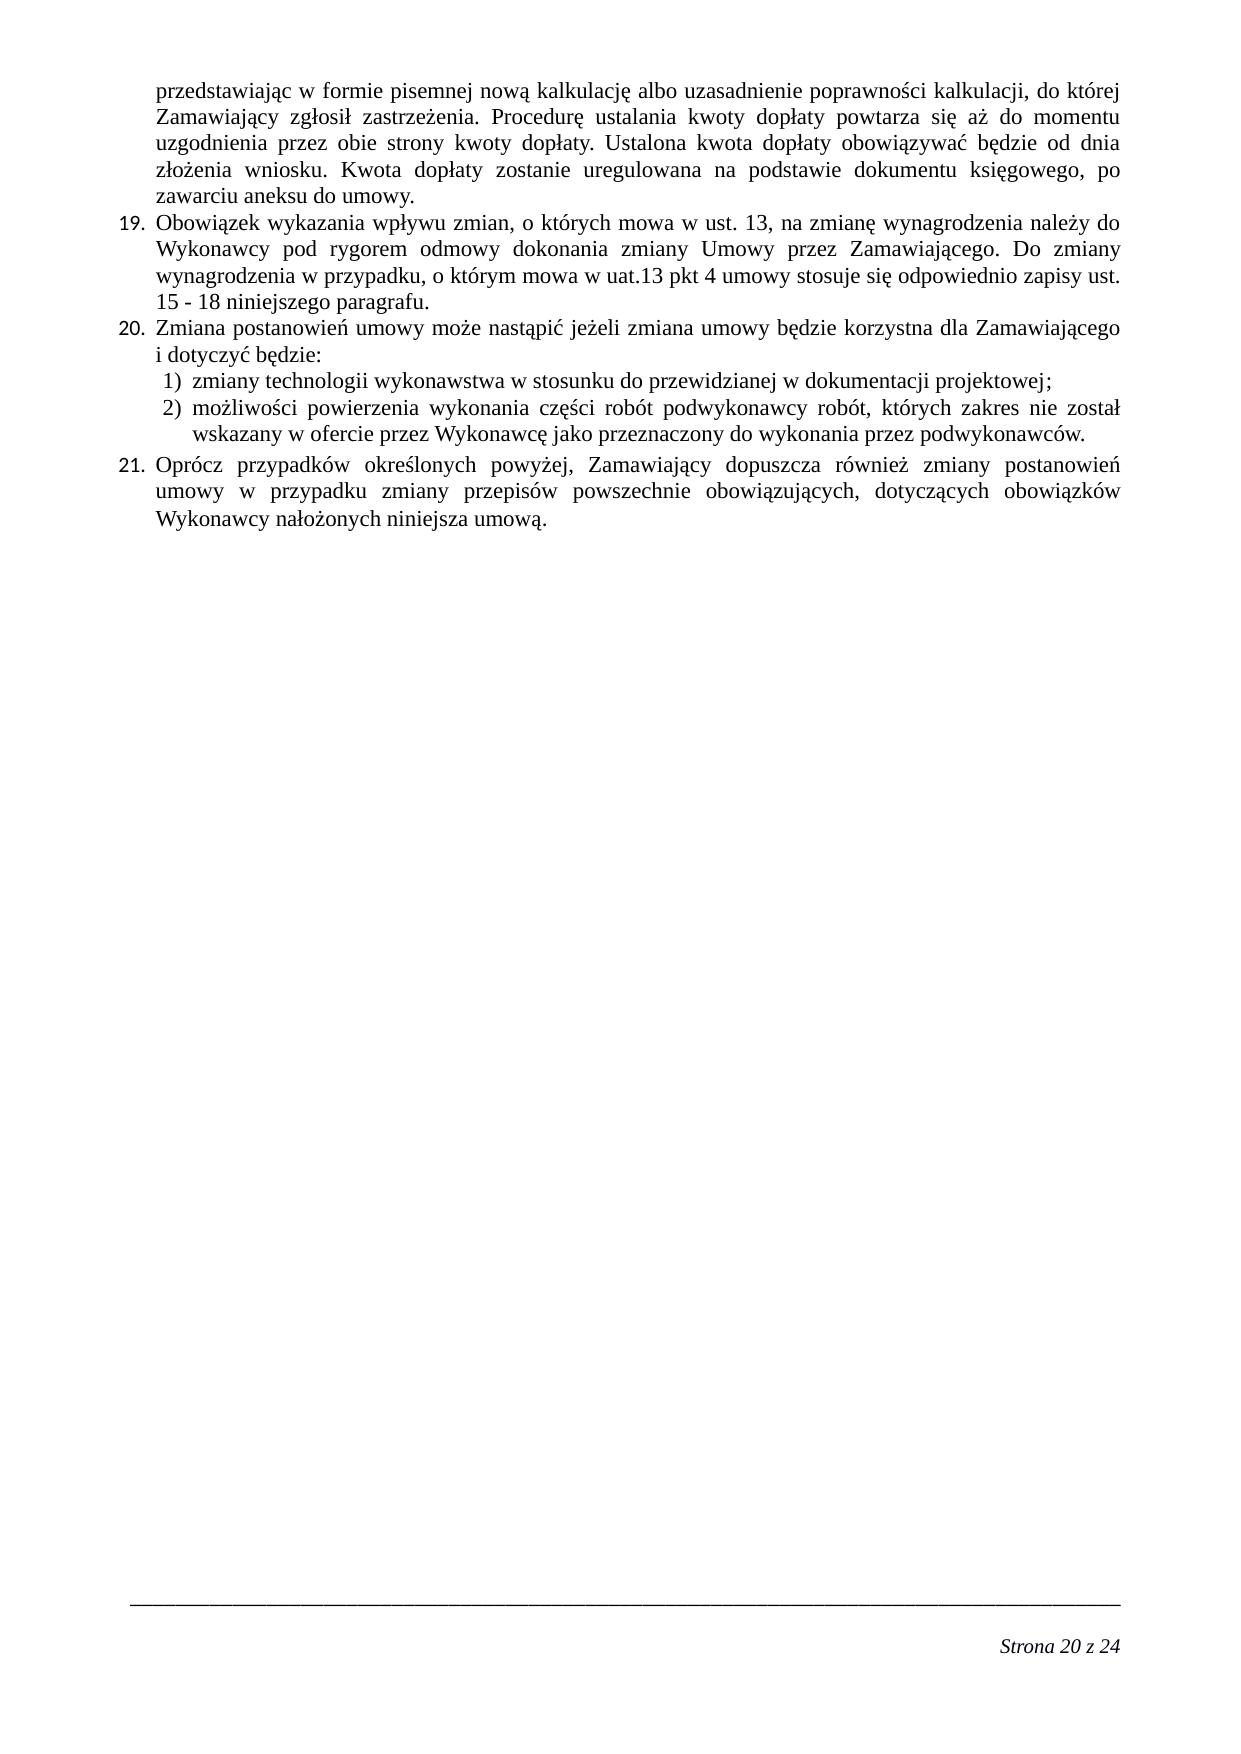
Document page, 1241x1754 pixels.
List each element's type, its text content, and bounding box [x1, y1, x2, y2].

list Obowiązek wykazania wpływu zmian, o których mowa w ust. 13, na zmianę wynagrodzenia należy do Wykonawcy pod rygorem odmowy dokonania zmiany Umowy przez Zamawiającego. Do zmiany wynagrodzenia w przypadku, o którym mowa w uat.13 pkt 4 umowy stosuje się odpowiednio zapisy ust. 15 - 18 niniejszego paragrafu. [118, 208, 1122, 314]
list zmiany technologii wykonawstwa w stosunku do przewidzianej w dokumentacji projektowej; [162, 367, 1122, 394]
list Oprócz przypadków określonych powyżej, Zamawiający dopuszcza również zmiany postanowień umowy w przypadku zmiany przepisów powszechnie obowiązujących, dotyczących obowiązków Wykonawcy nałożonych niniejsza umową. [118, 451, 1122, 532]
list możliwości powierzenia wykonania części robót podwykonawcy robót, których zakres nie został wskazany w ofercie przez Wykonawcę jako przeznaczony do wykonania przez podwykonawców. [162, 394, 1122, 447]
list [118, 77, 1122, 208]
list Zmiana postanowień umowy może nastąpić jeżeli zmiana umowy będzie korzystna dla Zamawiającego i dotyczyć będzie: [118, 314, 1122, 367]
